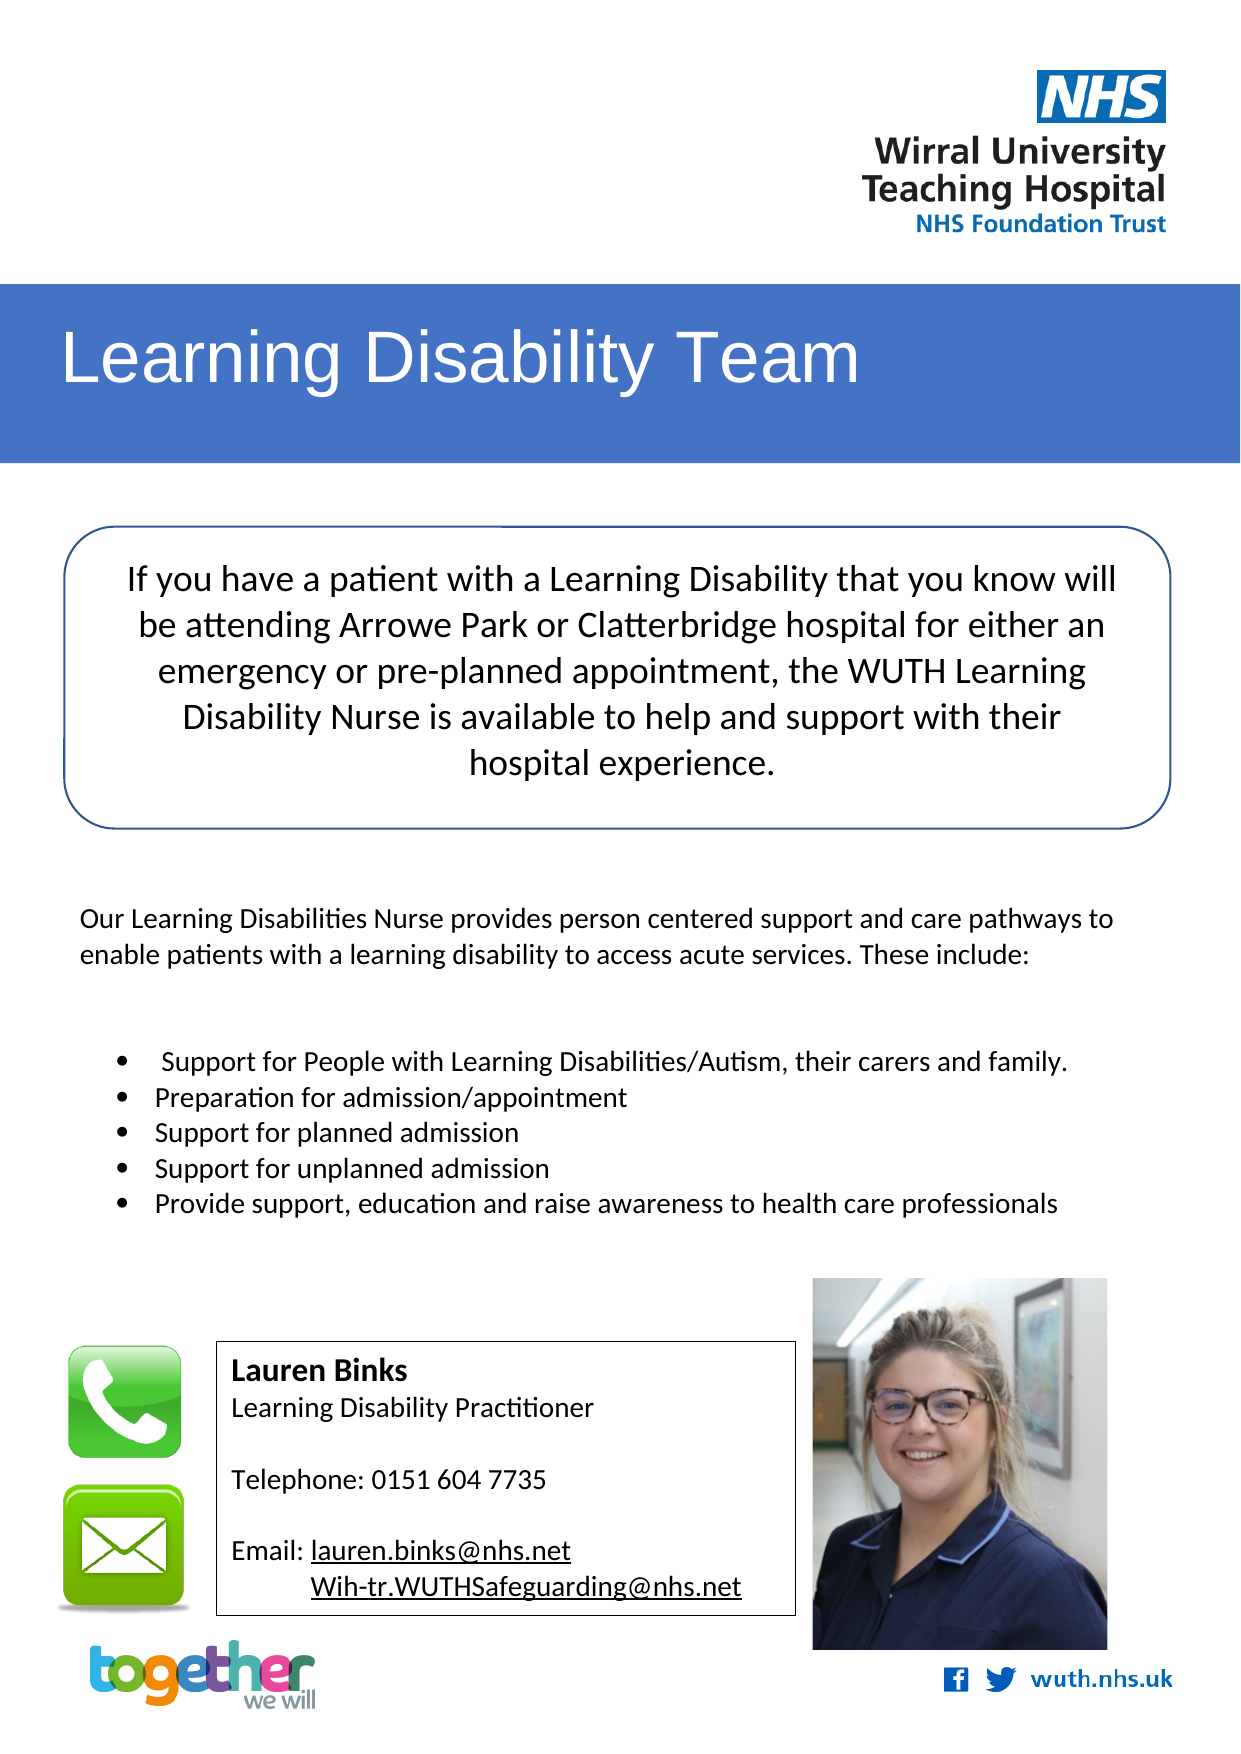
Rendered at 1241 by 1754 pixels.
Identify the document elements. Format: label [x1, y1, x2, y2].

picture [851, 58, 1173, 243]
picture [55, 1478, 192, 1615]
picture [89, 1278, 1173, 1716]
picture [64, 1341, 185, 1462]
